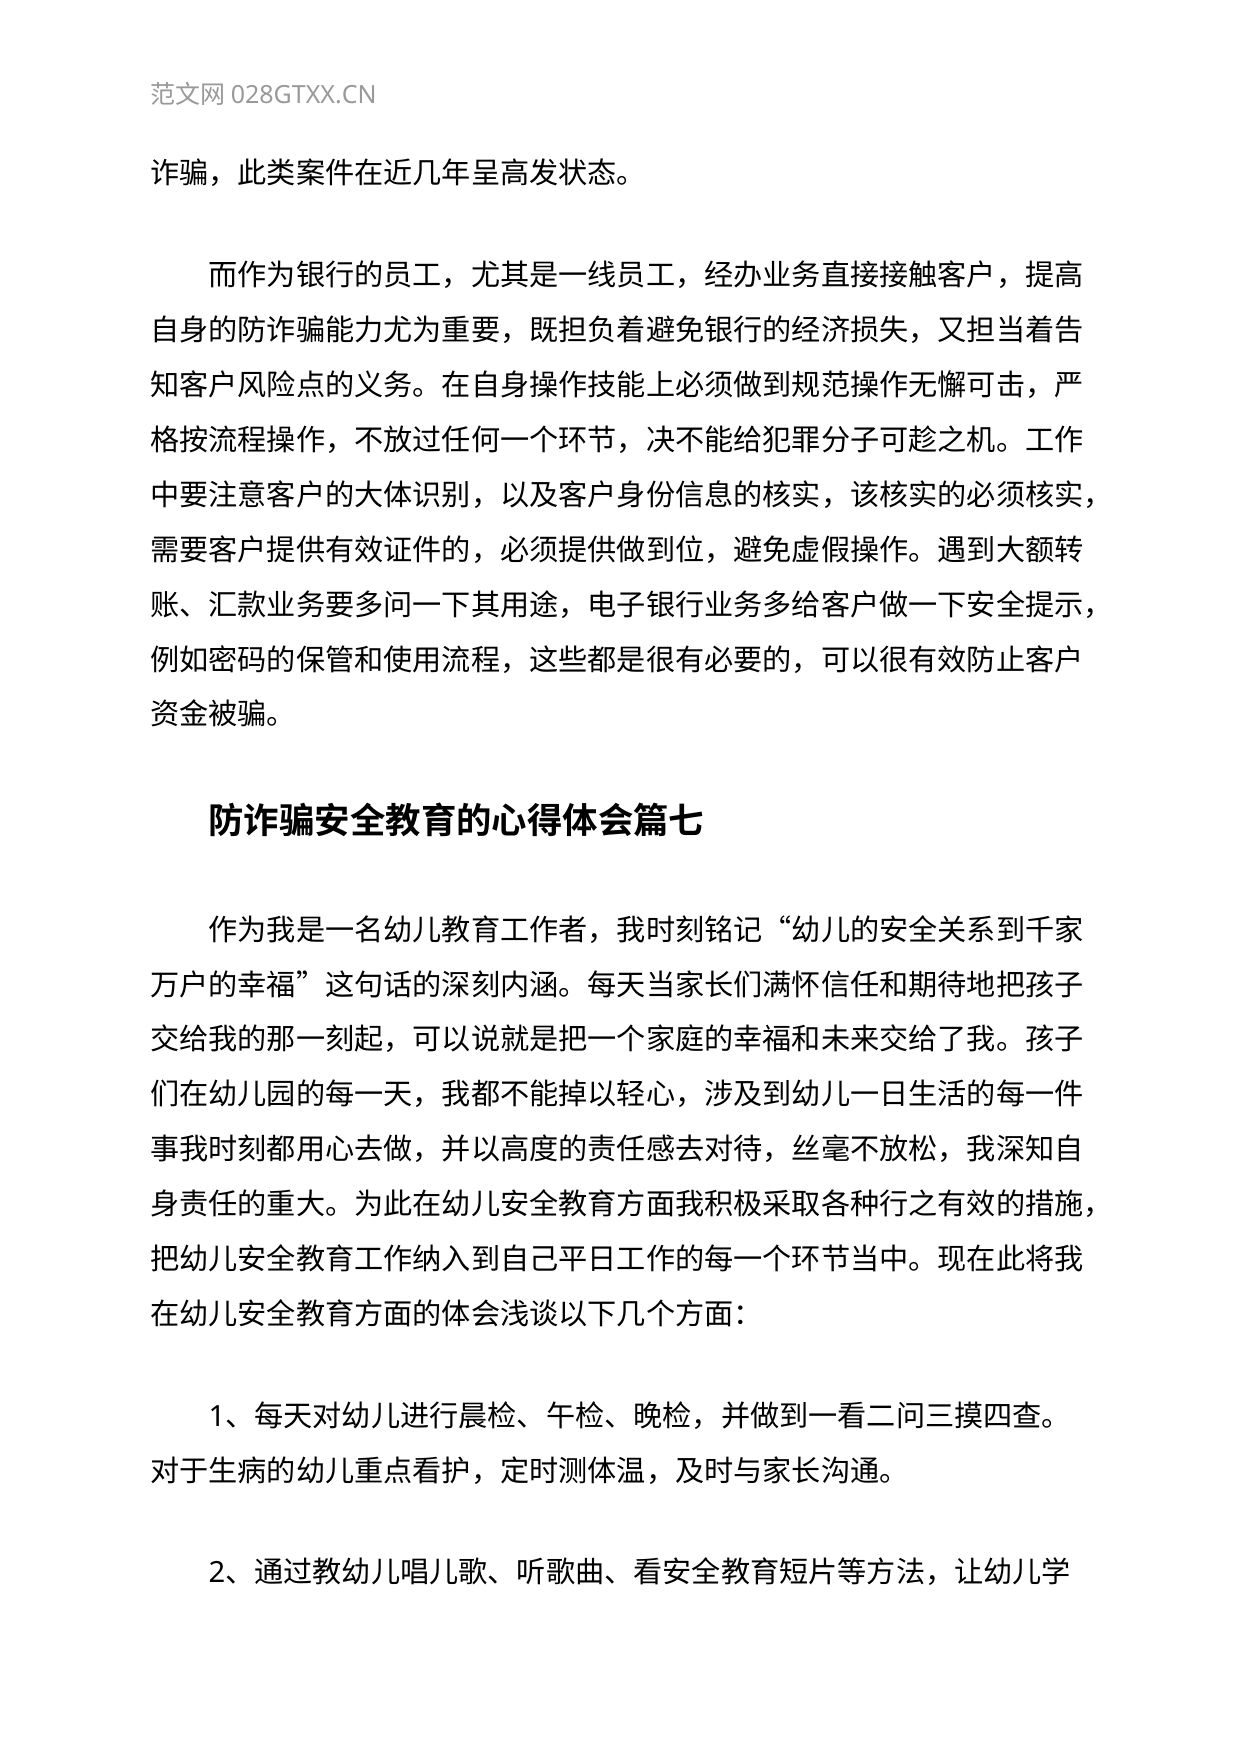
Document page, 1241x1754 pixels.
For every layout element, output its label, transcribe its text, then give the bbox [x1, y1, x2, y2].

text 作为我是一名幼儿教育工作者，我时刻铭记“幼儿的安全关系到千家万户的幸福”这句话的深刻内涵。每天当家长们满怀信任和期待地把孩子交给我的那一刻起，可以说就是把一个家庭的幸福和未来交给了我。孩子们在幼儿园的每一天，我都不能掉以轻心，涉及到幼儿一日生活的每一件事我时刻都用心去做，并以高度的责任感去对待，丝毫不放松，我深知自身责任的重大。为此在幼儿安全教育方面我积极采取各种行之有效的措施，把幼儿安全教育工作纳入到自己平日工作的每一个环节当中。现在此将我在幼儿安全教育方面的体会浅谈以下几个方面： [150, 906, 1090, 1333]
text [150, 150, 1090, 192]
text 1、每天对幼儿进行晨检、午检、晚检，并做到一看二问三摸四查。对于生病的幼儿重点看护，定时测体温，及时与家长沟通。 [150, 1392, 1090, 1489]
text 而作为银行的员工，尤其是一线员工，经办业务直接接触客户，提高自身的防诈骗能力尤为重要，既担负着避免银行的经济损失，又担当着告知客户风险点的义务。在自身操作技能上必须做到规范操作无懈可击，严格按流程操作，不放过任何一个环节，决不能给犯罪分子可趁之机。工作中要注意客户的大体识别，以及客户身份信息的核实，该核实的必须核实，需要客户提供有效证件的，必须提供做到位，避免虚假操作。遇到大额转账、汇款业务要多问一下其用途，电子银行业务多给客户做一下安全提示，例如密码的保管和使用流程，这些都是很有必要的，可以很有效防止客户资金被骗。 [150, 252, 1090, 733]
text 防诈骗安全教育的心得体会篇七 [150, 793, 1090, 844]
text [150, 1549, 1090, 1591]
